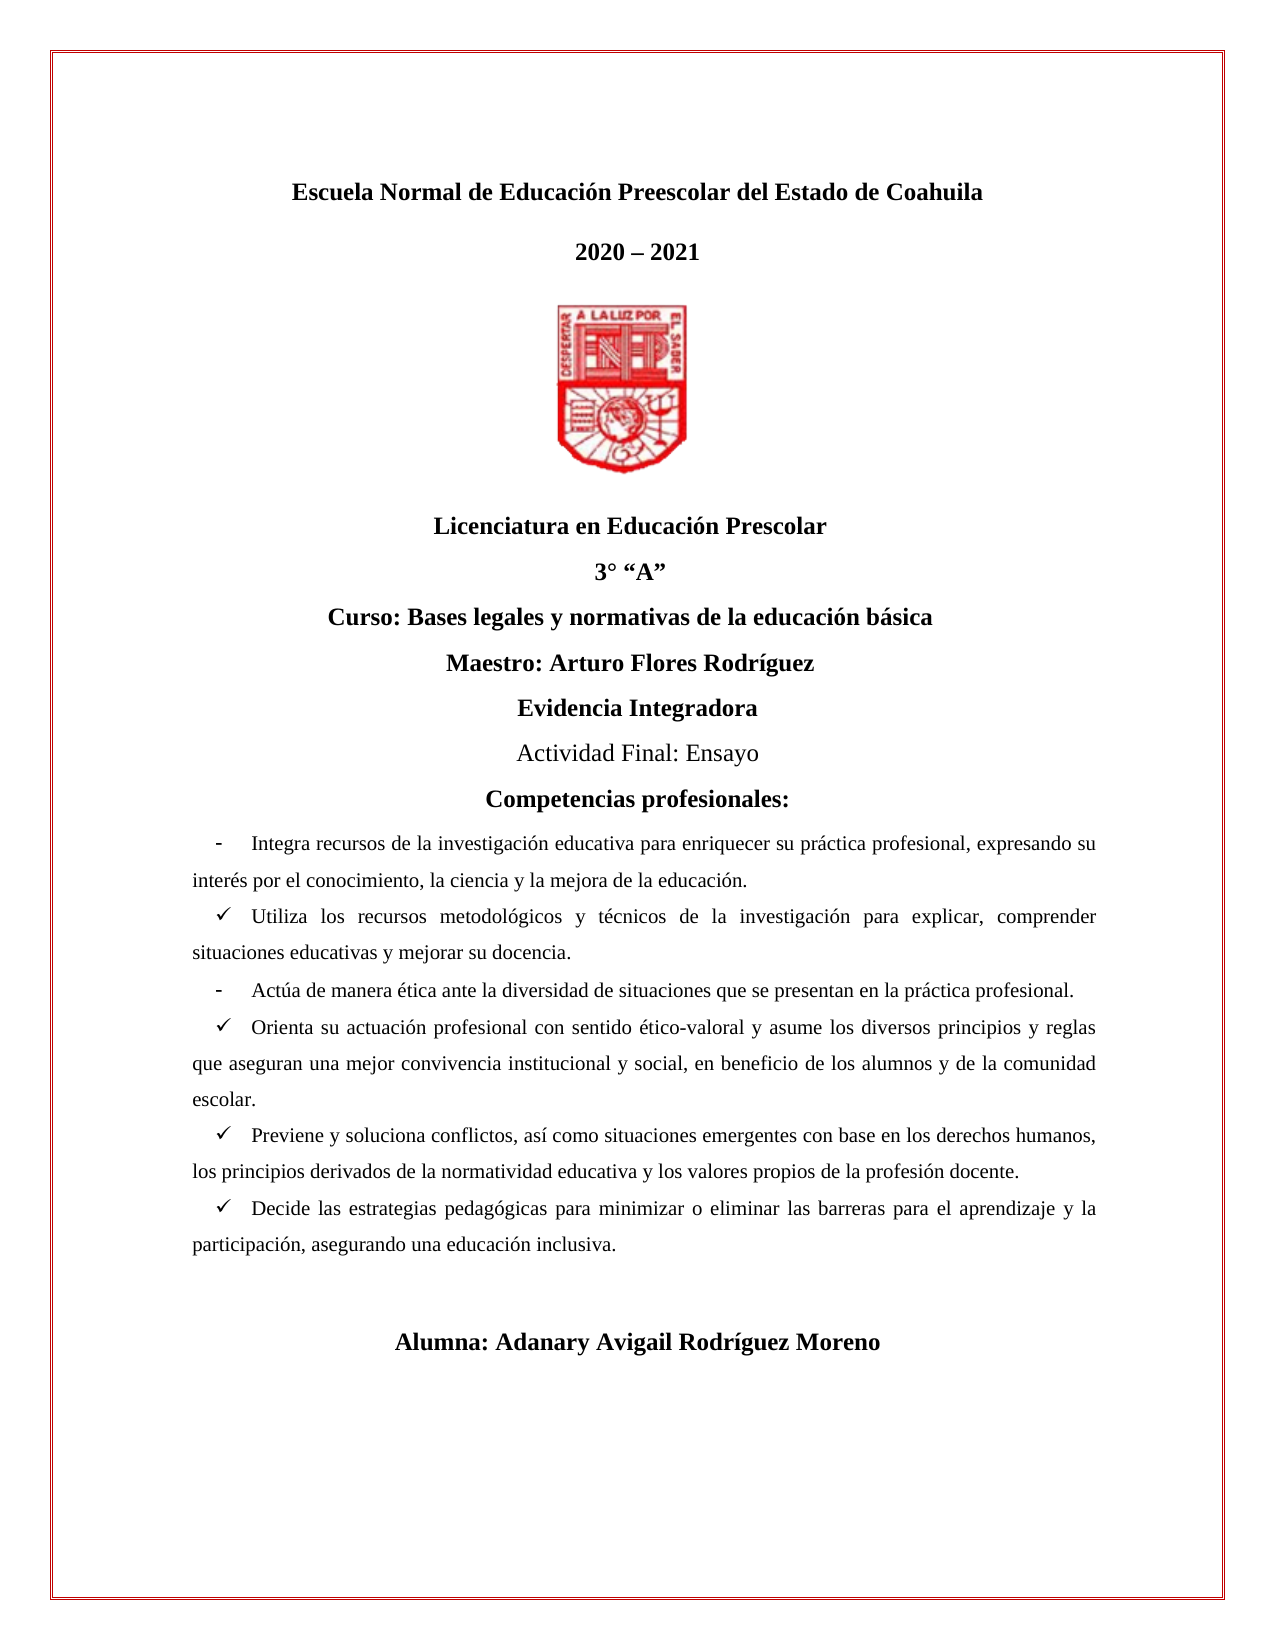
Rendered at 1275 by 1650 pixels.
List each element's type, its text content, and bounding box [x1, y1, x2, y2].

list Utiliza los recursos metodológicos y técnicos de la investigación para explicar, comprender situaciones educativas y mejorar su docencia. [192, 904, 1098, 964]
list Integra recursos de la investigación educativa para enriquecer su práctica profesional, expresando su interés por el conocimiento, la ciencia y la mejora de la educación. [192, 829, 1098, 892]
text Curso: Bases legales y normativas de la educación básica [118, 602, 1098, 631]
text Alumna: Adanary Avigail Rodríguez Moreno [177, 1327, 1098, 1356]
text Licenciatura en Educación Prescolar [118, 511, 1098, 540]
list Orienta su actuación profesional con sentido ético-valoral y asume los diversos principios y reglas que aseguran una mejor convivencia institucional y social, en beneficio de los alumnos y de la comunidad escolar. [192, 1015, 1098, 1111]
text Actividad Final: Ensayo [177, 738, 1098, 767]
picture [547, 296, 698, 481]
text 3° “A” [118, 557, 1098, 586]
list Actúa de manera ética ante la diversidad de situaciones que se presentan en la práctica profesional. [192, 976, 1098, 1002]
list Decide las estrategias pedagógicas para minimizar o eliminar las barreras para el aprendizaje y la participación, asegurando una educación inclusiva. [192, 1196, 1098, 1256]
text 2020 – 2021 [177, 237, 1098, 266]
text Competencias profesionales: [177, 784, 1098, 813]
list Previene y soluciona conflictos, así como situaciones emergentes con base en los derechos humanos, los principios derivados de la normatividad educativa y los valores propios de la profesión docente. [192, 1123, 1098, 1183]
text Evidencia Integradora [177, 693, 1098, 722]
text Escuela Normal de Educación Preescolar del Estado de Coahuila [177, 177, 1098, 206]
text Maestro: Arturo Flores Rodríguez [118, 648, 1098, 676]
